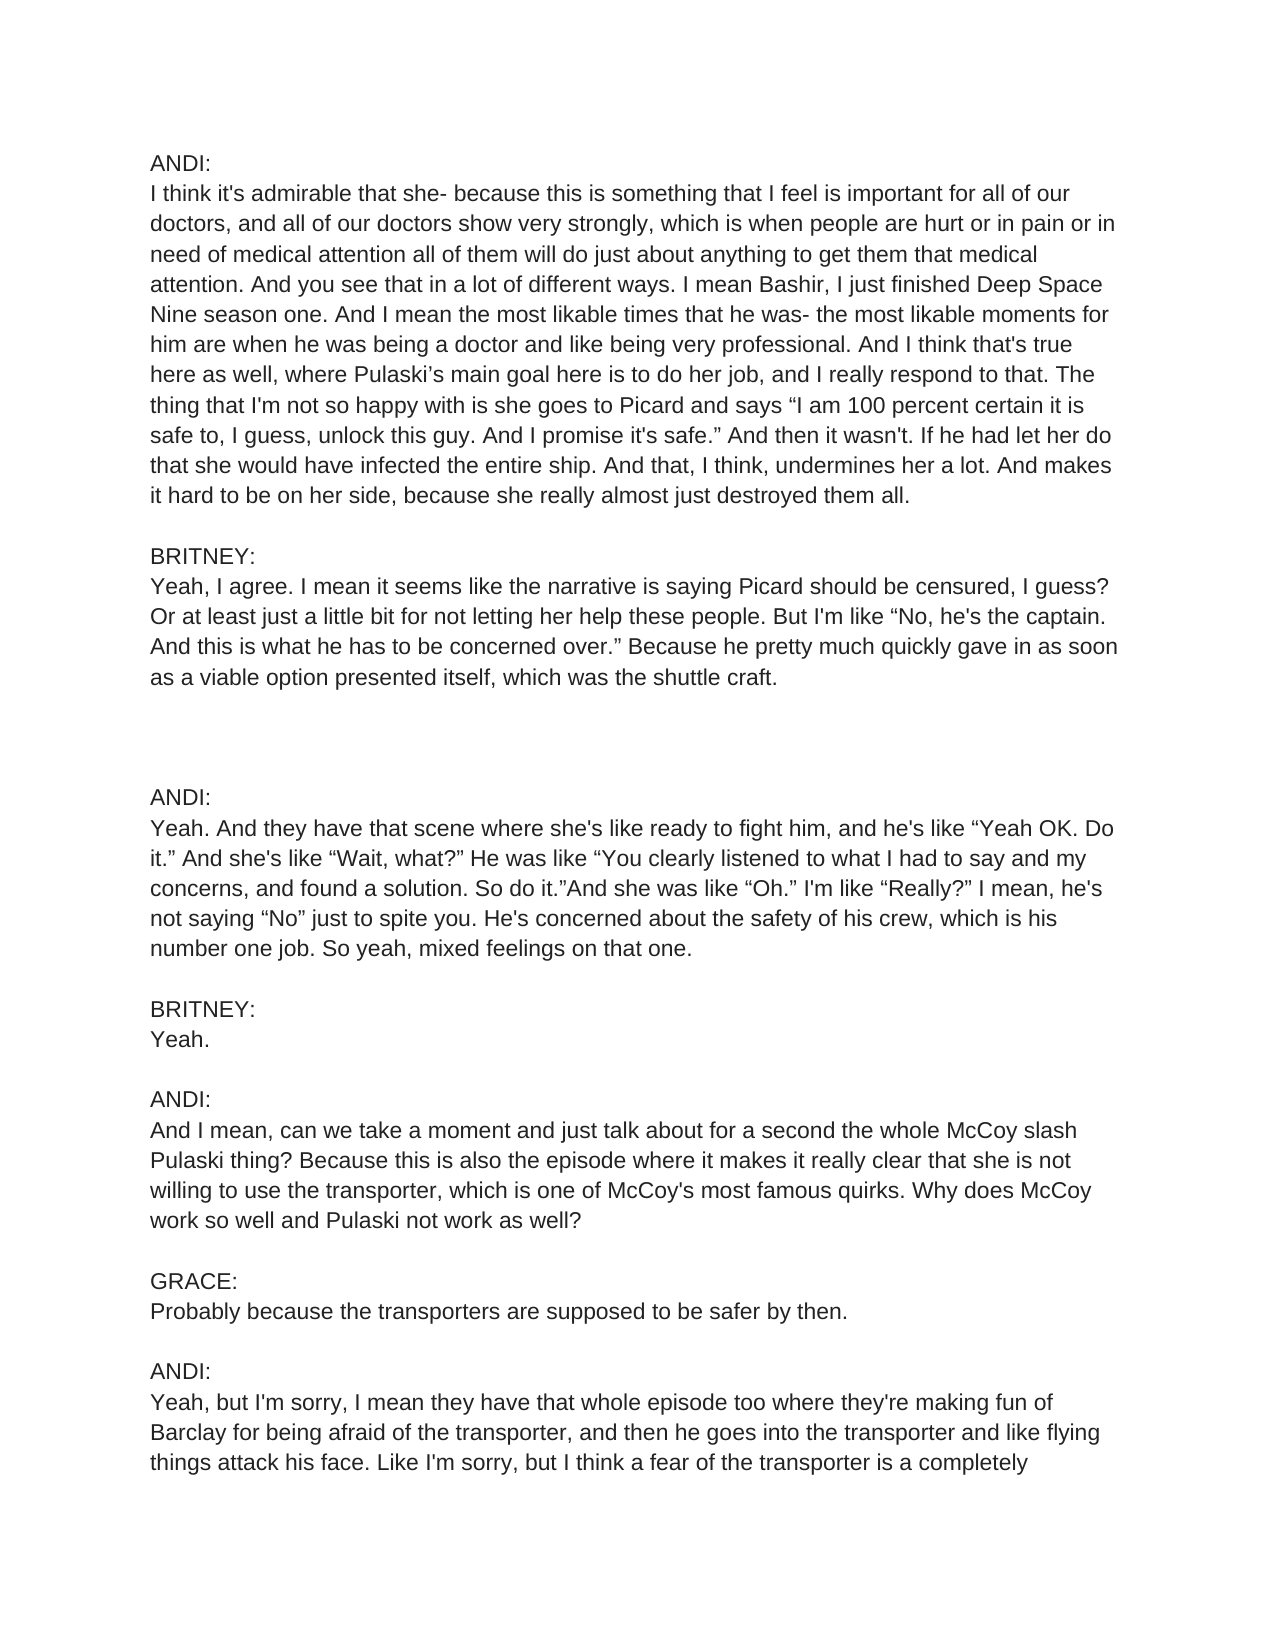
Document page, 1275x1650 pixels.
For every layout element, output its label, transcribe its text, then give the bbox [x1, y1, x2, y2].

text ANDI: [150, 150, 1125, 176]
text Probably because the transporters are supposed to be safer by then. [150, 1298, 1125, 1324]
text ANDI: [150, 1086, 1125, 1113]
text Yeah. [150, 1026, 1125, 1052]
text I think it's admirable that she- because this is something that I feel is important for all of our doctors, and all of our doctors show very strongly, which is when people are hurt or in pain or in need of medical attention all of them will do just about anything to get them that medical attention. And you see that in a lot of different ways. I mean Bashir, I just finished Deep Space Nine season one. And I mean the most likable times that he was- the most likable moments for him are when he was being a doctor and like being very professional. And I think that's true here as well, where Pulaski’s main goal here is to do her job, and I really respond to that. The thing that I'm not so happy with is she goes to Picard and says “I am 100 percent certain it is safe to, I guess, unlock this guy. And I promise it's safe.” And then it wasn't. If he had let her do that she would have infected the entire ship. And that, I think, undermines her a lot. And makes it hard to be on her side, because she really almost just destroyed them all. [150, 180, 1125, 509]
text BRITNEY: [150, 543, 1125, 569]
text Yeah. And they have that scene where she's like ready to fight him, and he's like “Yeah OK. Do it.” And she's like “Wait, what?” He was like “You clearly listened to what I had to say and my concerns, and found a solution. So do it.”And she was like “Oh.” I'm like “Really?” I mean, he's not saying “No” just to spite you. He's concerned about the safety of his crew, which is his number one job. So yeah, mixed feelings on that one. [150, 814, 1125, 962]
text Yeah, I agree. I mean it seems like the narrative is saying Picard should be censured, I guess? Or at least just a little bit for not letting her help these people. But I'm like “No, he's the captain. And this is what he has to be concerned over.” Because he pretty much quickly gave in as soon as a viable option presented itself, which was the shuttle craft. [150, 573, 1125, 690]
text And I mean, can we take a moment and just talk about for a second the whole McCoy slash Pulaski thing? Because this is also the episode where it makes it really clear that she is not willing to use the transporter, which is one of McCoy's most famous quirks. Why does McCoy work so well and Pulaski not work as well? [150, 1117, 1125, 1234]
text ANDI: [150, 1358, 1125, 1385]
text BRITNEY: [150, 996, 1125, 1022]
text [150, 1388, 1125, 1475]
text ANDI: [150, 784, 1125, 811]
text GRACE: [150, 1268, 1125, 1294]
